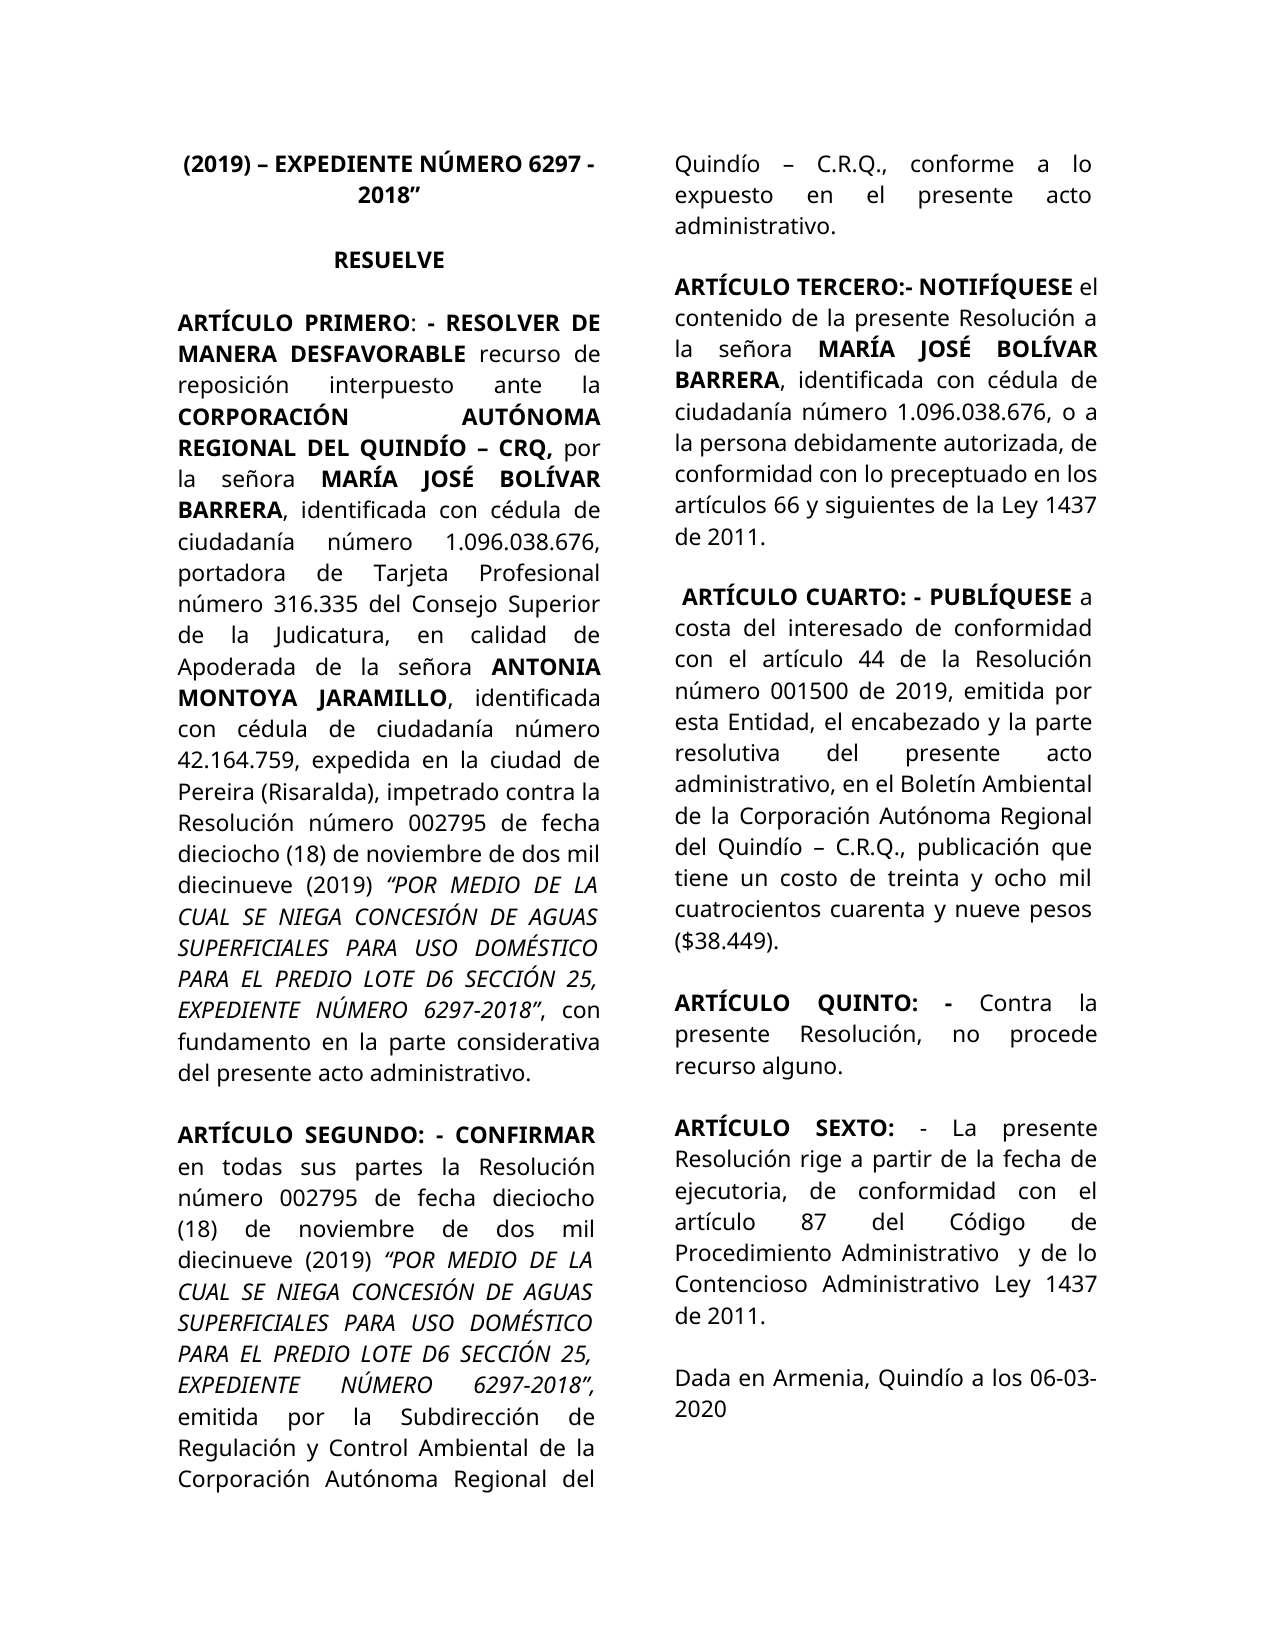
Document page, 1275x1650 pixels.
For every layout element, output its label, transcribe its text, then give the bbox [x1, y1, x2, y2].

text ARTÍCULO TERCERO:- NOTIFÍQUESE el contenido de la presente Resolución a la señora MARÍA JOSÉ BOLÍVAR BARRERA, identificada con cédula de ciudadanía número 1.096.038.676, o a la persona debidamente autorizada, de conformidad con lo preceptuado en los artículos 66 y siguientes de la Ley 1437 de 2011. [674, 271, 1098, 552]
text ARTÍCULO CUARTO: - PUBLÍQUESE a costa del interesado de conformidad con el artículo 44 de la Resolución número 001500 de 2019, emitida por esta Entidad, el encabezado y la parte resolutiva del presente acto administrativo, en el Boletín Ambiental de la Corporación Autónoma Regional del Quindío – C.R.Q., publicación que tiene un costo de treinta y ocho mil cuatrocientos cuarenta y nueve pesos ($38.449). [674, 581, 1092, 956]
text ARTÍCULO SEGUNDO: - CONFIRMAR en todas sus partes la Resolución número 002795 de fecha dieciocho (18) de noviembre de dos mil diecinueve (2019) “POR MEDIO DE LA CUAL SE NIEGA CONCESIÓN DE AGUAS SUPERFICIALES PARA USO DOMÉSTICO PARA EL PREDIO LOTE D6 SECCIÓN 25, EXPEDIENTE NÚMERO 6297-2018”, emitida por la Subdirección de Regulación y Control Ambiental de la Corporación Autónoma Regional del Quindío – C.R.Q., conforme a lo expuesto en el presente acto administrativo. [177, 1119, 595, 1494]
text RESUELVE [177, 244, 601, 275]
text ARTÍCULO SEXTO: - La presente Resolución rige a partir de la fecha de ejecutoria, de conformidad con el artículo 87 del Código de Procedimiento Administrativo y de lo Contencioso Administrativo Ley 1437 de 2011. [674, 1112, 1098, 1331]
text ARTÍCULO SEGUNDO: - CONFIRMAR en todas sus partes la Resolución número 002795 de fecha dieciocho (18) de noviembre de dos mil diecinueve (2019) “POR MEDIO DE LA CUAL SE NIEGA CONCESIÓN DE AGUAS SUPERFICIALES PARA USO DOMÉSTICO PARA EL PREDIO LOTE D6 SECCIÓN 25, EXPEDIENTE NÚMERO 6297-2018”, emitida por la Subdirección de Regulación y Control Ambiental de la Corporación Autónoma Regional del Quindío – C.R.Q., conforme a lo expuesto en el presente acto administrativo. [674, 148, 1092, 241]
text ARTÍCULO QUINTO: - Contra la presente Resolución, no procede recurso alguno. [674, 987, 1098, 1081]
text Dada en Armenia, Quindío a los 06-03-2020 [674, 1362, 1098, 1425]
text ARTÍCULO PRIMERO: - RESOLVER DE MANERA DESFAVORABLE recurso de reposición interpuesto ante la CORPORACIÓN AUTÓNOMA REGIONAL DEL QUINDÍO – CRQ, por la señora MARÍA JOSÉ BOLÍVAR BARRERA, identificada con cédula de ciudadanía número 1.096.038.676, portadora de Tarjeta Profesional número 316.335 del Consejo Superior de la Judicatura, en calidad de Apoderada de la señora ANTONIA MONTOYA JARAMILLO, identificada con cédula de ciudadanía número 42.164.759, expedida en la ciudad de Pereira (Risaralda), impetrado contra la Resolución número 002795 de fecha dieciocho (18) de noviembre de dos mil diecinueve (2019) “POR MEDIO DE LA CUAL SE NIEGA CONCESIÓN DE AGUAS SUPERFICIALES PARA USO DOMÉSTICO PARA EL PREDIO LOTE D6 SECCIÓN 25, EXPEDIENTE NÚMERO 6297-2018”, con fundamento en la parte considerativa del presente acto administrativo. [177, 307, 601, 1088]
